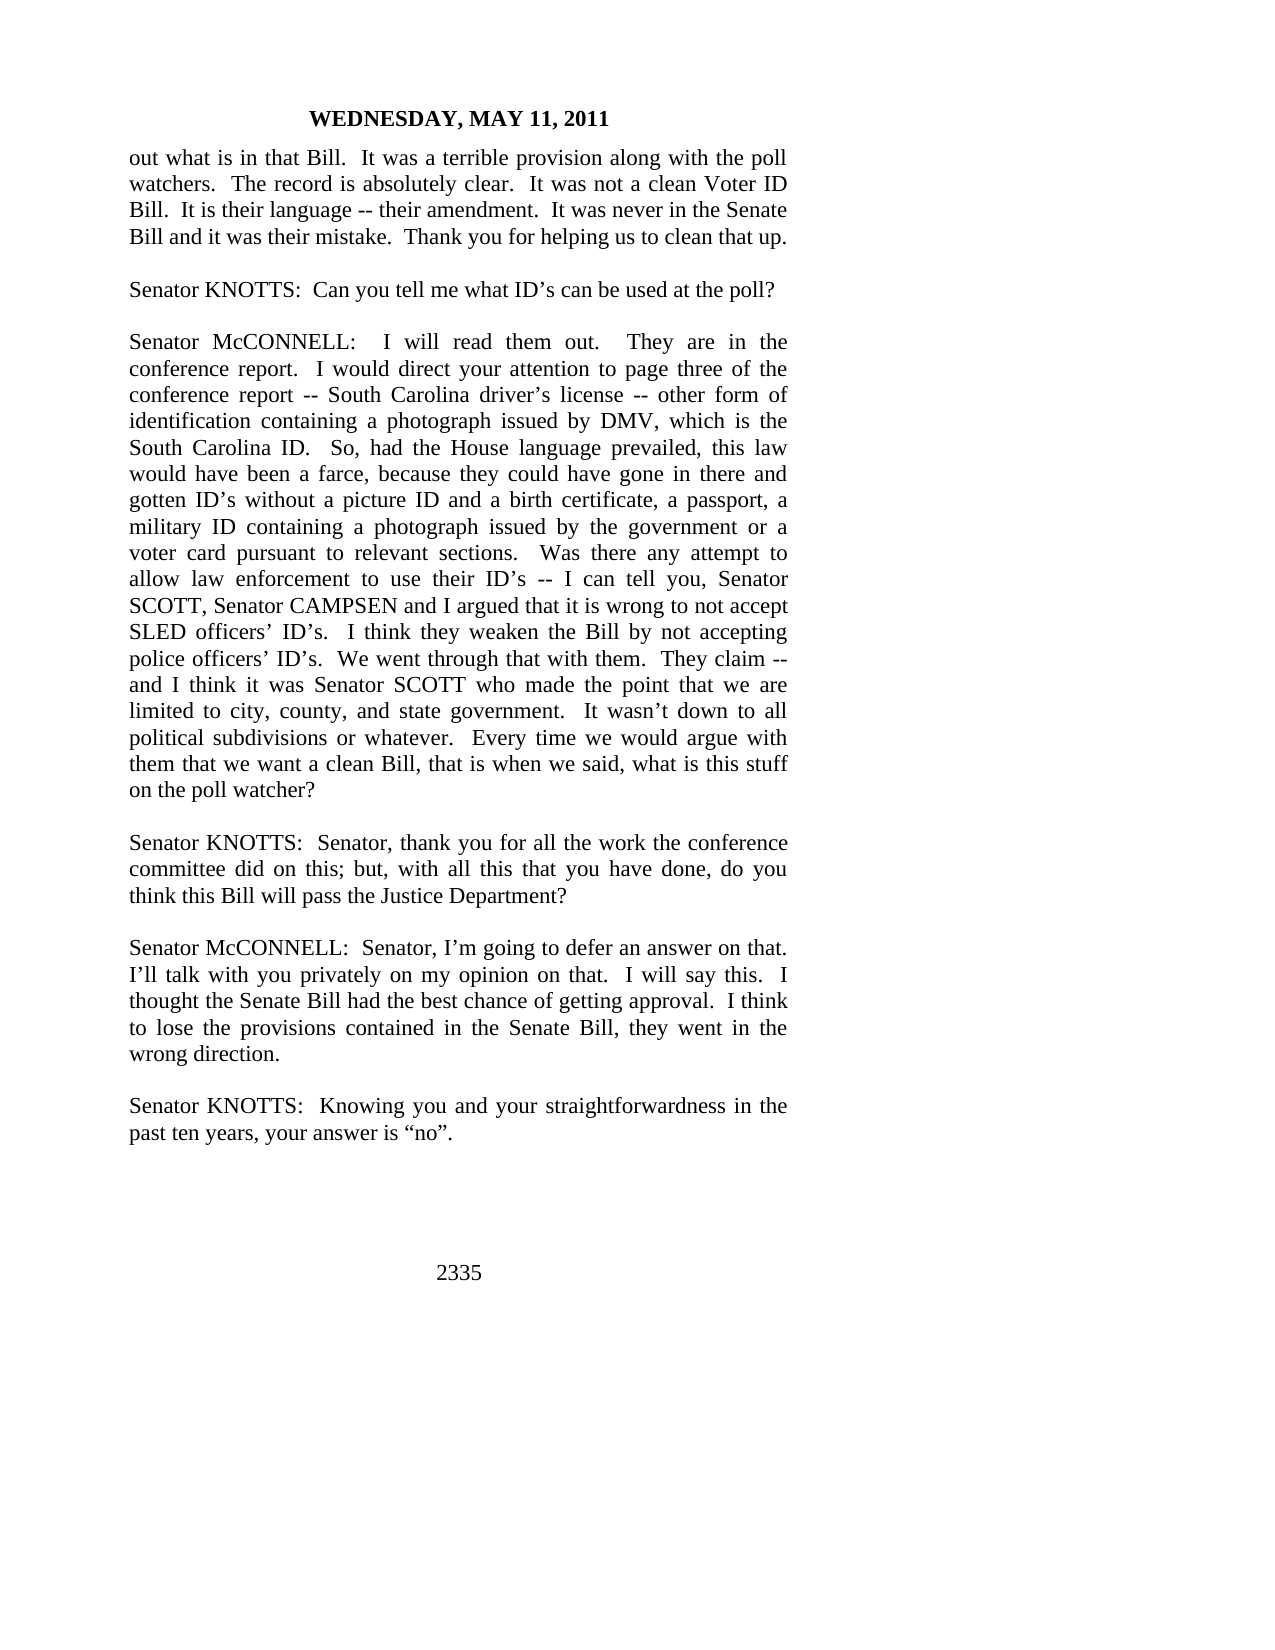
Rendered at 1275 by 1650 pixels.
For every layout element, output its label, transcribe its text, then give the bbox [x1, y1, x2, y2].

text Senator McCONNELL: Senator, I’m going to defer an answer on that. I’ll talk with you privately on my opinion on that. I will say this. I thought the Senate Bill had the best chance of getting approval. I think to lose the provisions contained in the Senate Bill, they went in the wrong direction. [129, 934, 789, 1066]
text Senator KNOTTS: Can you tell me what ID’s can be used at the poll? [129, 276, 789, 302]
text Senator KNOTTS: Senator, thank you for all the work the conference committee did on this; but, with all this that you have done, do you think this Bill will pass the Justice Department? [129, 829, 789, 908]
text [129, 144, 789, 249]
text Senator McCONNELL: I will read them out. They are in the conference report. I would direct your attention to page three of the conference report -- South Carolina driver’s license -- other form of identification containing a photograph issued by DMV, which is the South Carolina ID. So, had the House language prevailed, this law would have been a farce, because they could have gone in there and gotten ID’s without a picture ID and a birth certificate, a passport, a military ID containing a photograph issued by the government or a voter card pursuant to relevant sections. Was there any attempt to allow law enforcement to use their ID’s -- I can tell you, Senator SCOTT, Senator CAMPSEN and I argued that it is wrong to not accept SLED officers’ ID’s. I think they weaken the Bill by not accepting police officers’ ID’s. We went through that with them. They claim -- and I think it was Senator SCOTT who made the point that we are limited to city, county, and state government. It wasn’t down to all political subdivisions or whatever. Every time we would argue with them that we want a clean Bill, that is when we said, what is this stuff on the poll watcher? [129, 328, 789, 803]
text Senator KNOTTS: Knowing you and your straightforwardness in the past ten years, your answer is “no”. [129, 1093, 789, 1145]
